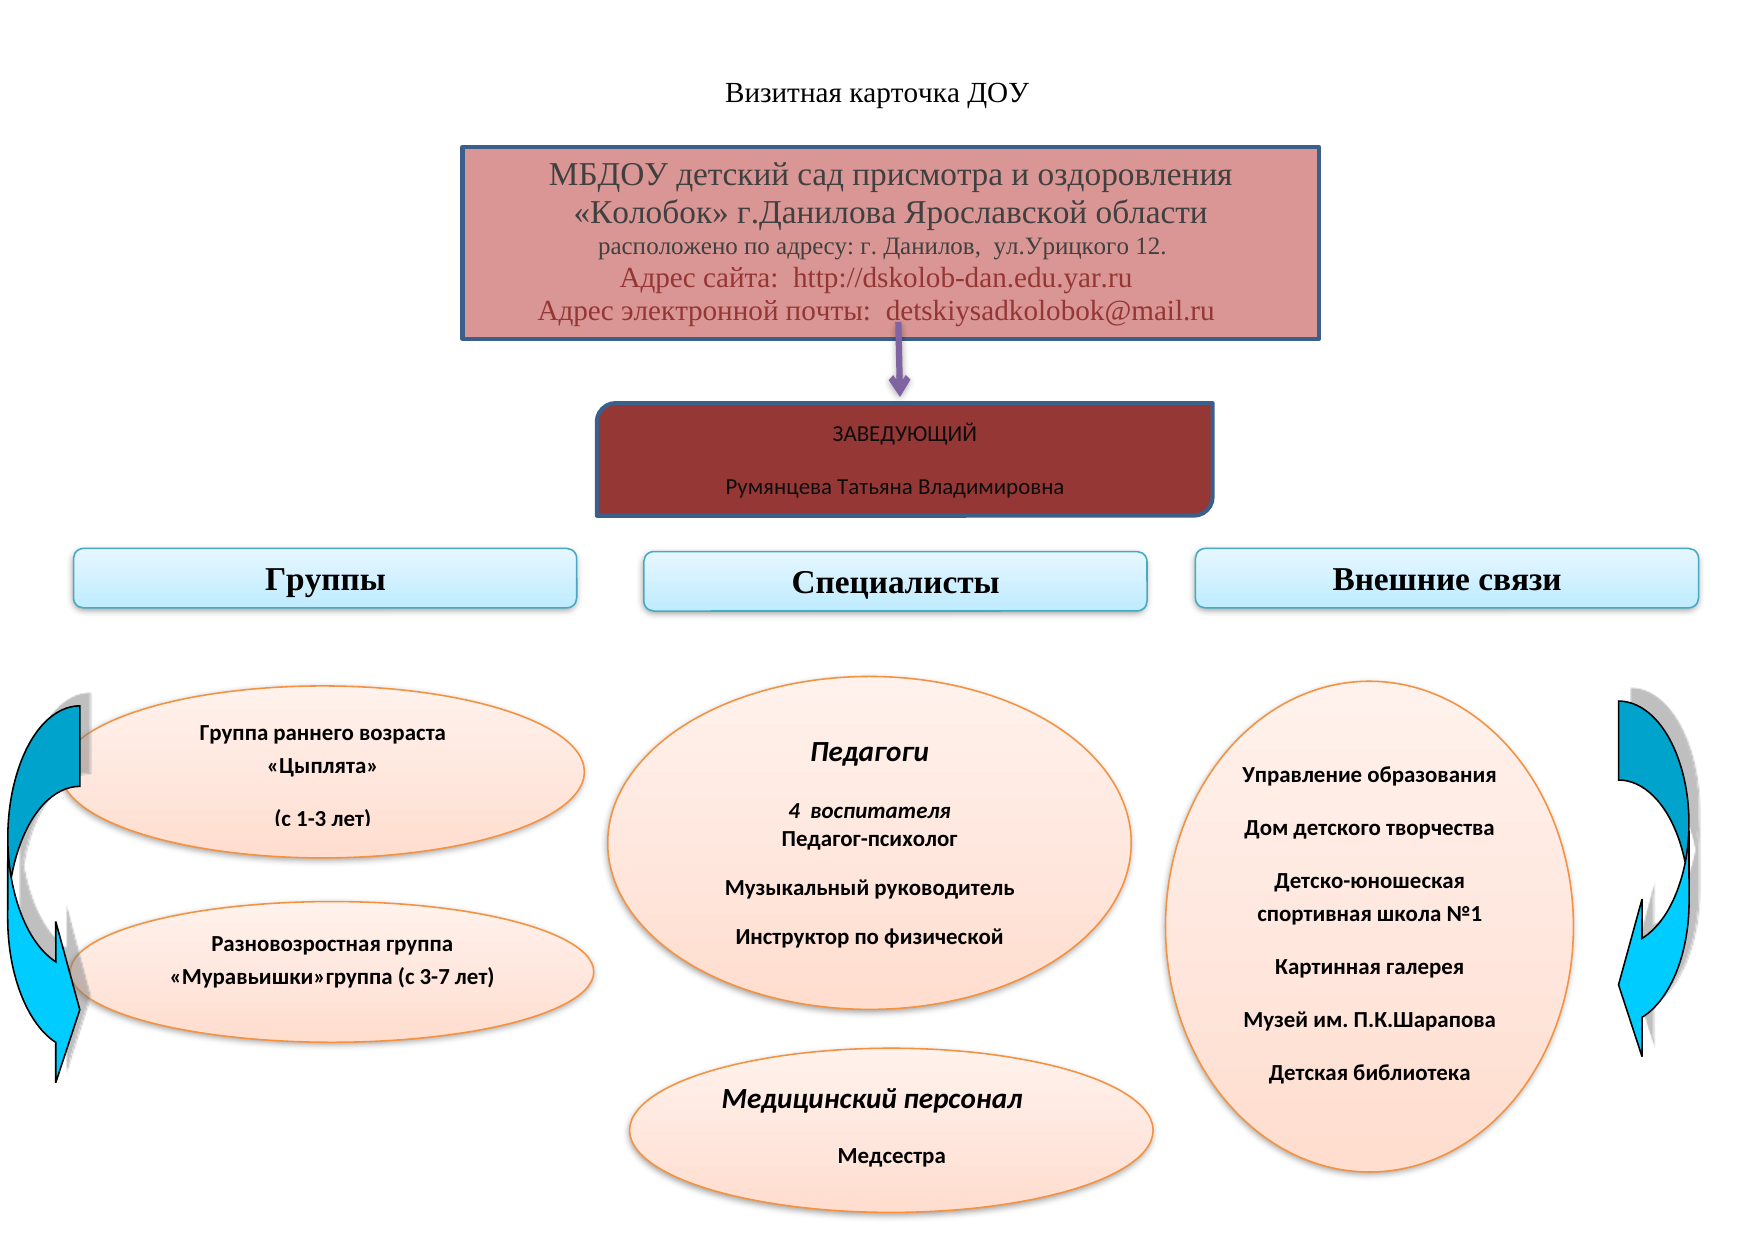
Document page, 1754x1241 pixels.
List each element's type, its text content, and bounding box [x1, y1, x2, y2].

text Визитная карточка ДОУ [75, 75, 1679, 108]
